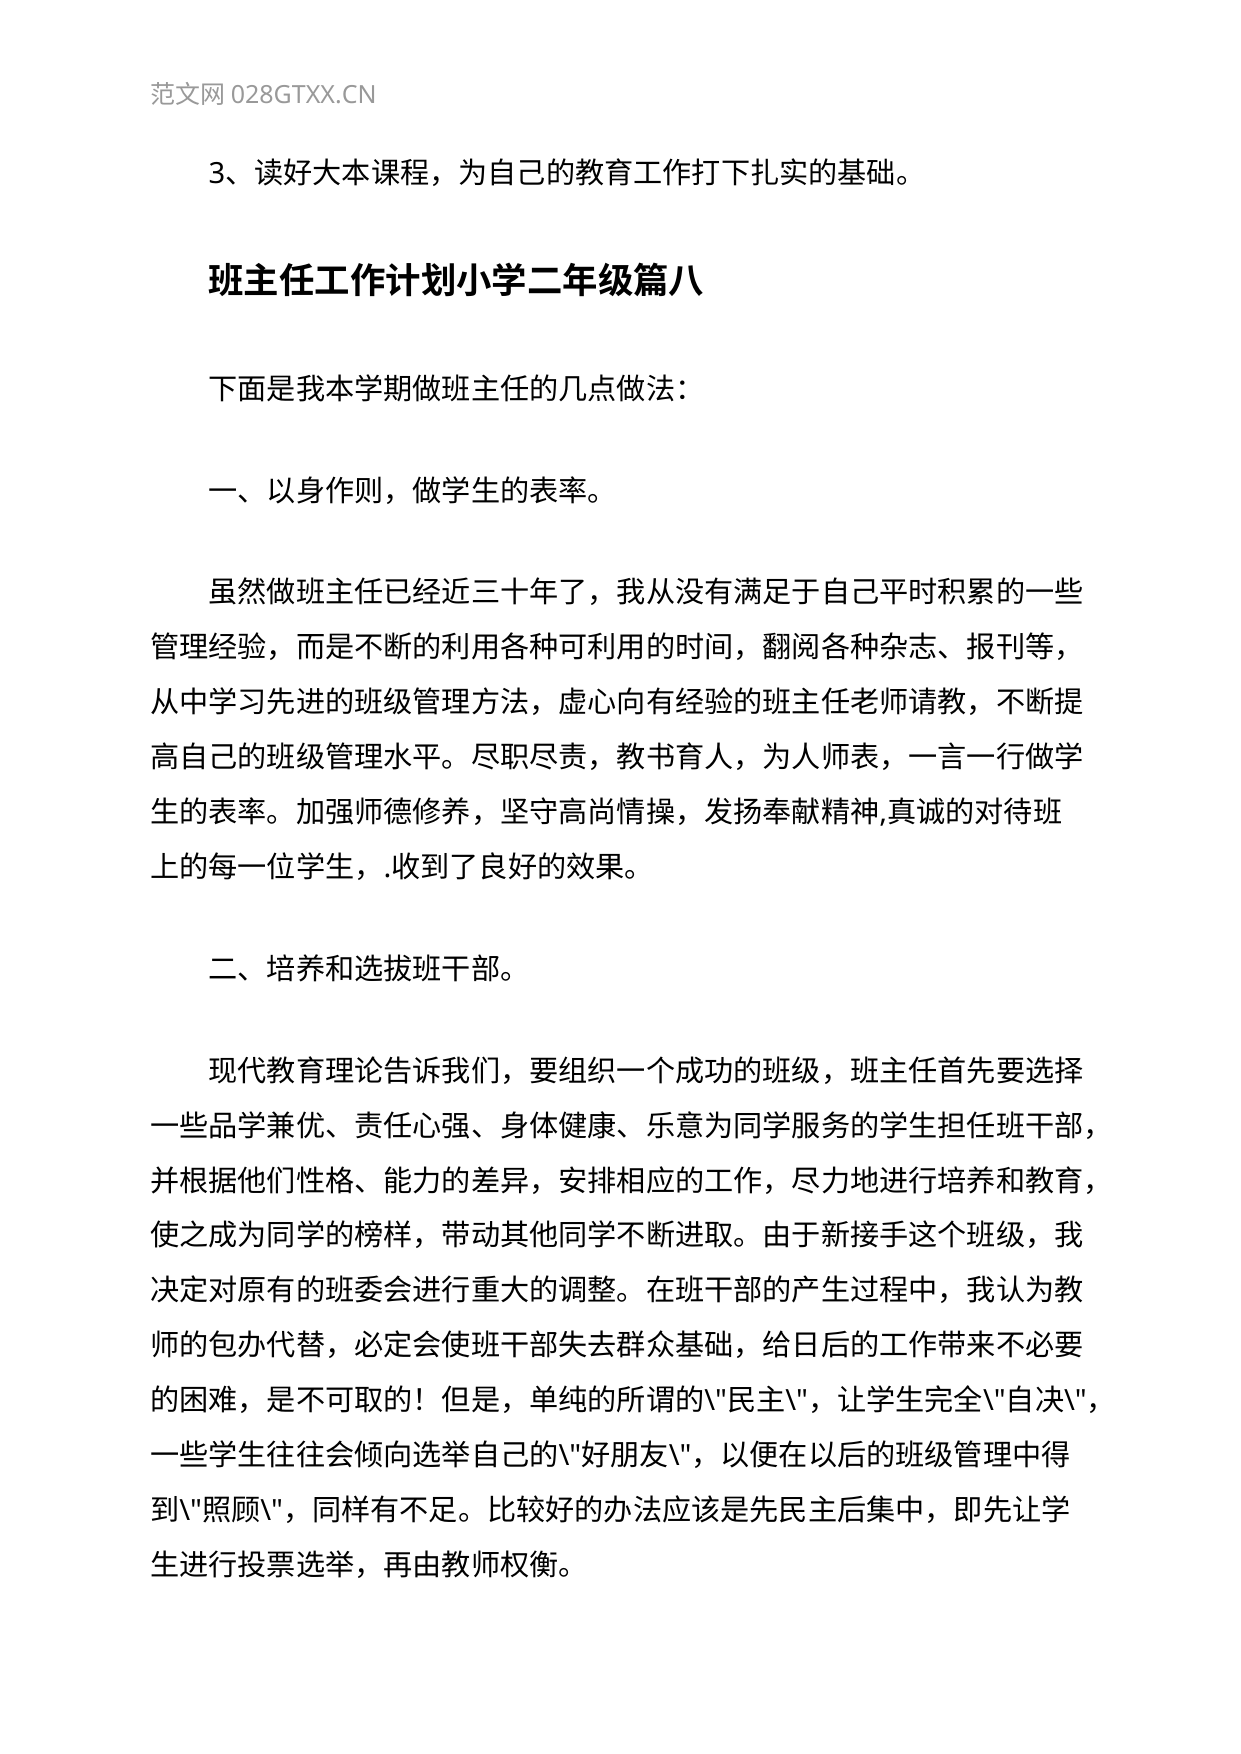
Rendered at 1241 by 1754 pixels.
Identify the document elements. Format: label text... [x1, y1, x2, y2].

text 一、以身作则，做学生的表率。 [150, 467, 1090, 509]
text 二、培养和选拔班干部。 [150, 946, 1090, 988]
text 现代教育理论告诉我们，要组织一个成功的班级，班主任首先要选择一些品学兼优、责任心强、身体健康、乐意为同学服务的学生担任班干部，并根据他们性格、能力的差异，安排相应的工作，尽力地进行培养和教育，使之成为同学的榜样，带动其他同学不断进取。由于新接手这个班级，我决定对原有的班委会进行重大的调整。在班干部的产生过程中，我认为教师的包办代替，必定会使班干部失去群众基础，给日后的工作带来不必要的困难，是不可取的！但是，单纯的所谓的\"民主\"，让学生完全\"自决\"，一些学生往往会倾向选举自己的\"好朋友\"，以便在以后的班级管理中得到\"照顾\"，同样有不足。比较好的办法应该是先民主后集中，即先让学生进行投票选举，再由教师权衡。 [150, 1047, 1090, 1584]
text 下面是我本学期做班主任的几点做法： [150, 365, 1090, 408]
text 3、读好大本课程，为自己的教育工作打下扎实的基础。 [150, 150, 1090, 192]
text 班主任工作计划小学二年级篇八 [150, 252, 1090, 303]
text 虽然做班主任已经近三十年了，我从没有满足于自己平时积累的一些管理经验，而是不断的利用各种可利用的时间，翻阅各种杂志、报刊等，从中学习先进的班级管理方法，虚心向有经验的班主任老师请教，不断提高自己的班级管理水平。尽职尽责，教书育人，为人师表，一言一行做学生的表率。加强师德修养，坚守高尚情操，发扬奉献精神,真诚的对待班上的每一位学生，.收到了良好的效果。 [150, 569, 1090, 886]
